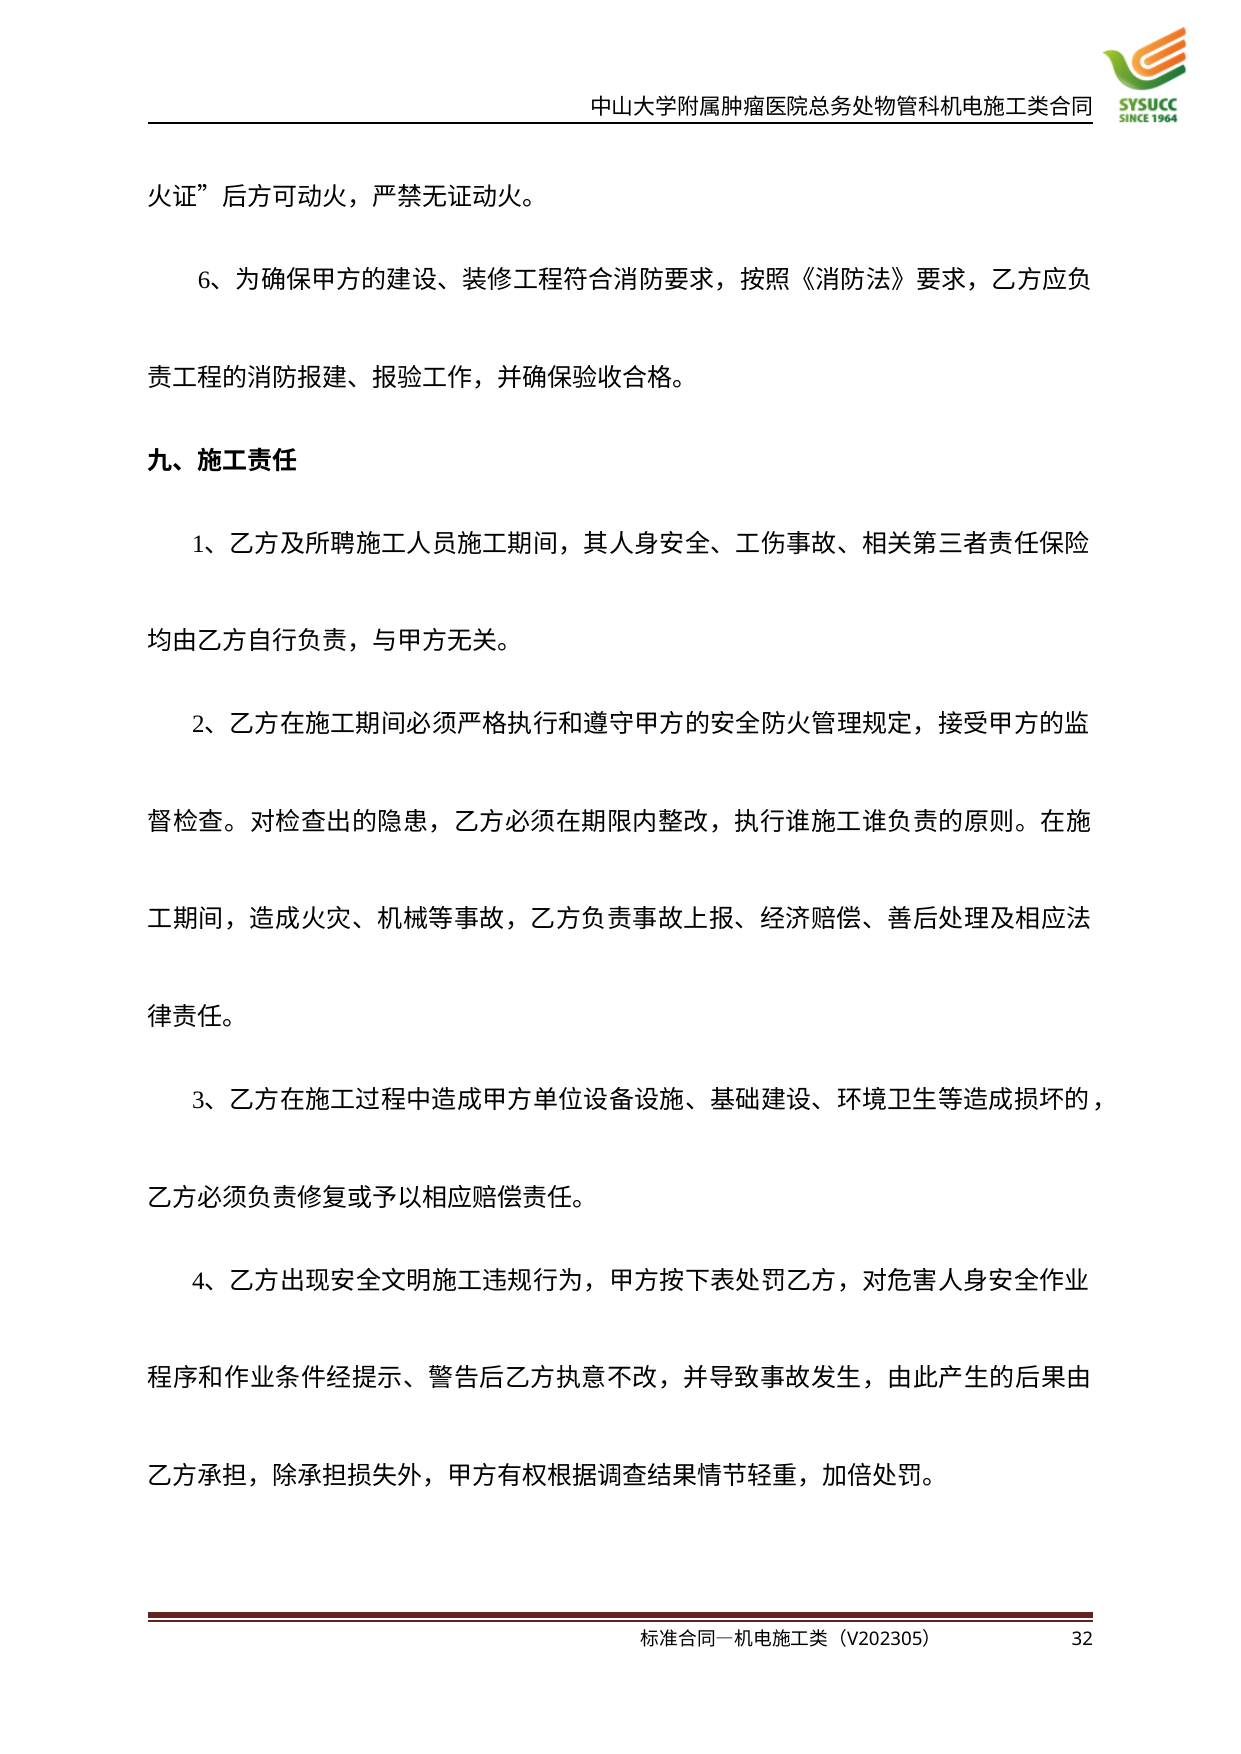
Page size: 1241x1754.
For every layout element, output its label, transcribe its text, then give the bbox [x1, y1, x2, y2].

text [148, 162, 1093, 227]
list 乙方在施工期间必须严格执行和遵守甲方的安全防火管理规定，接受甲方的监督检查。对检查出的隐患，乙方必须在期限内整改，执行谁施工谁负责的原则。在施工期间，造成火灾、机械等事故，乙方负责事故上报、经济赔偿、善后处理及相应法律责任。 [148, 689, 1093, 1047]
text 九、施工责任 [148, 426, 1093, 491]
list 乙方及所聘施工人员施工期间，其人身安全、工伤事故、相关第三者责任保险均由乙方自行负责，与甲方无关。 [148, 509, 1093, 671]
picture [1092, 24, 1206, 133]
list 乙方出现安全文明施工违规行为，甲方按下表处罚乙方，对危害人身安全作业程序和作业条件经提示、警告后乙方执意不改，并导致事故发生，由此产生的后果由乙方承担，除承担损失外，甲方有权根据调查结果情节轻重，加倍处罚。 [148, 1246, 1093, 1506]
list 乙方在施工过程中造成甲方单位设备设施、基础建设、环境卫生等造成损坏的，乙方必须负责修复或予以相应赔偿责任。 [148, 1065, 1093, 1228]
text 6、为确保甲方的建设、装修工程符合消防要求，按照《消防法》要求，乙方应负责工程的消防报建、报验工作，并确保验收合格。 [148, 245, 1093, 408]
